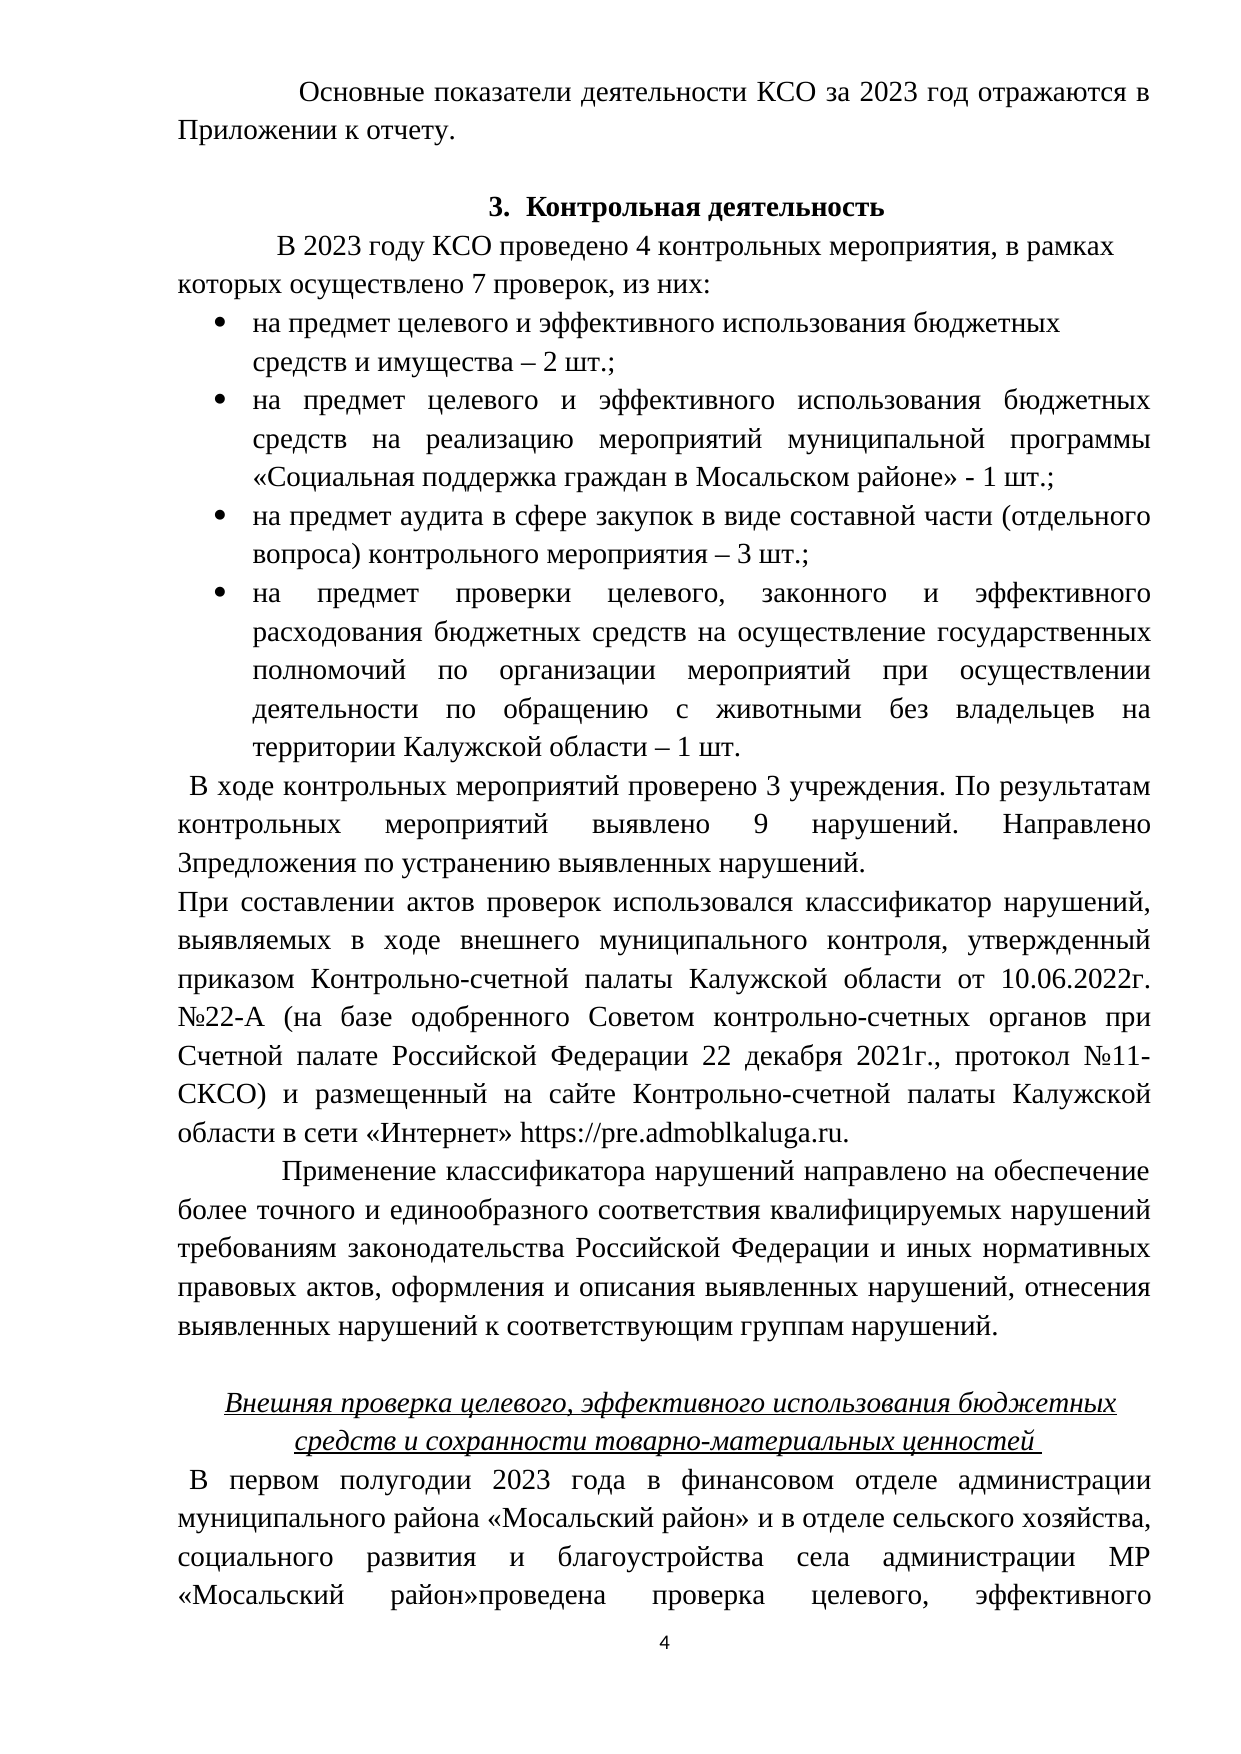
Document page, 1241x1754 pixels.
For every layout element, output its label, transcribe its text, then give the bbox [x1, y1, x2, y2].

text Внешняя проверка целевого, эффективного использования бюджетных средств и сохранности товарно-материальных ценностей [177, 1385, 1152, 1457]
list на предмет аудита в сфере закупок в виде составной части (отдельного вопроса) контрольного мероприятия – 3 шт.; [215, 498, 1152, 570]
text Применение классификатора нарушений направлено на обеспечение более точного и единообразного соответствия квалифицируемых нарушений требованиям законодательства Российской Федерации и иных нормативных правовых актов, оформления и описания выявленных нарушений, отнесения выявленных нарушений к соответствующим группам нарушений. [177, 1153, 1152, 1341]
text В 2023 году КСО проведено 4 контрольных мероприятия, в рамках которых осуществлено 7 проверок, из них: [177, 228, 1152, 300]
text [177, 1462, 1152, 1611]
list на предмет проверки целевого, законного и эффективного расходования бюджетных средств на осуществление государственных полномочий по организации мероприятий при осуществлении деятельности по обращению с животными без владельцев на территории Калужской области – 1 шт. [215, 575, 1152, 763]
list Основные показатели деятельности КСО за 2023 год отражаются в Приложении к отчету. [177, 74, 1152, 146]
text При составлении актов проверок использовался классификатор нарушений, выявляемых в ходе внешнего муниципального контроля, утвержденный приказом Контрольно-счетной палаты Калужской области от 10.06.2022г. №22-А (на базе одобренного Советом контрольно-счетных органов при Счетной палате Российской Федерации 22 декабря 2021г., протокол №11-СКСО) и размещенный на сайте Контрольно-счетной палаты Калужской области в сети «Интернет» https://pre.admoblkaluga.ru. [177, 884, 1152, 1148]
list на предмет целевого и эффективного использования бюджетных средств на реализацию мероприятий муниципальной программы «Социальная поддержка граждан в Мосальском районе» - 1 шт.; [215, 382, 1152, 493]
list Контрольная деятельность [222, 189, 1152, 223]
list на предмет целевого и эффективного использования бюджетных средств и имущества – 2 шт.; [215, 305, 1152, 377]
text В ходе контрольных мероприятий проверено 3 учреждения. По результатам контрольных мероприятий выявлено 9 нарушений. Направлено 3предложения по устранению выявленных нарушений. [177, 768, 1152, 879]
